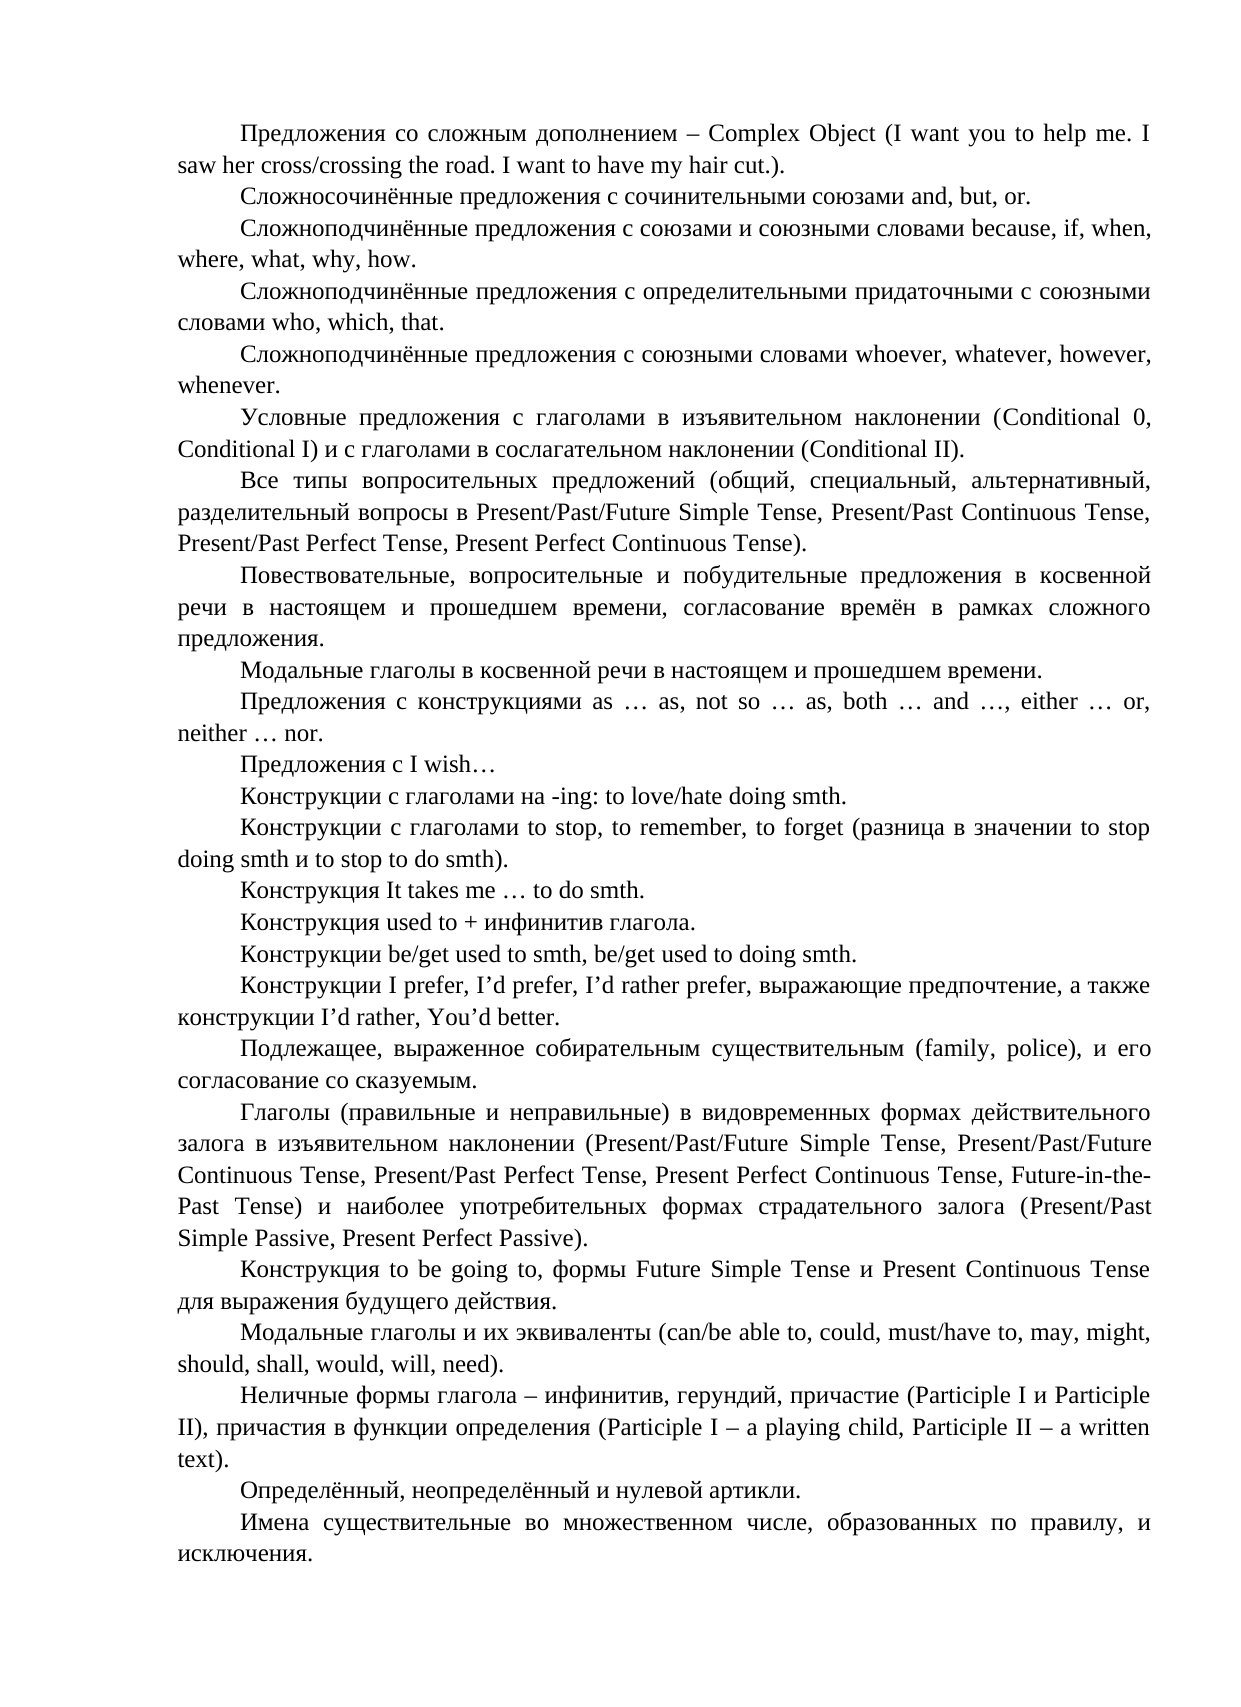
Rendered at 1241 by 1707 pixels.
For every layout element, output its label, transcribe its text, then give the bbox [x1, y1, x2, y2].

text Конструкция It takes me … to do smth. [177, 876, 1152, 904]
text Все типы вопросительных предложений (общий, специальный, альтернативный, разделительный вопросы в Present/Past/Future Simple Tense, Present/Past Continuous Tense, Present/Past Perfect Tense, Present Perfect Continuous Tense). [177, 465, 1152, 557]
text Предложения с конструкциями as … as, not so … as, both … and …, either … or, neither … nor. [177, 686, 1152, 747]
text Неличные формы глагола – инфинитив, герундий, причастие (Participle I и Participle II), причастия в функции определения (Participle I – a playing child, Participle II – a written text). [177, 1381, 1152, 1472]
text Конструкции I prefer, I’d prefer, I’d rather prefer, выражающие предпочтение, а также конструкции I’d rather, You’d better. [177, 970, 1152, 1031]
text Модальные глаголы в косвенной речи в настоящем и прошедшем времени. [177, 655, 1152, 683]
text Конструкции be/get used to smth, be/get used to doing smth. [177, 939, 1152, 967]
text Конструкция used to + инфинитив глагола. [177, 907, 1152, 936]
text Повествовательные, вопросительные и побудительные предложения в косвенной речи в настоящем и прошедшем времени, согласование времён в рамках сложного предложения. [177, 560, 1152, 652]
text Модальные глаголы и их эквиваленты (can/be able to, could, must/have to, may, might, should, shall, would, will, need). [177, 1317, 1152, 1378]
text Конструкции с глаголами на -ing: to love/hate doing smth. [177, 781, 1152, 810]
text Конструкция to be going to, формы Future Simple Tense и Present Continuous Tense для выражения будущего действия. [177, 1254, 1152, 1315]
text Имена существительные во множественном числе, образованных по правилу, и исключения. [177, 1507, 1152, 1567]
text Глаголы (правильные и неправильные) в видовременных формах действительного залога в изъявительном наклонении (Present/Past/Future Simple Tense, Present/Past/Future Continuous Tense, Present/Past Perfect Tense, Present Perfect Continuous Tense, Future-in-the-Past Tense) и наиболее употребительных формах страдательного залога (Present/Past Simple Passive, Present Perfect Passive). [177, 1097, 1152, 1252]
text Конструкции c глаголами to stop, to remember, to forget (разница в значении to stop doing smth и to stop to do smth). [177, 812, 1152, 873]
text Предложения с I wish… [177, 749, 1152, 778]
text Определённый, неопределённый и нулевой артикли. [177, 1475, 1152, 1504]
text Сложноподчинённые предложения с союзными словами whoever, whatever, however, whenever. [177, 339, 1152, 399]
text Сложноподчинённые предложения с определительными придаточными с союзными словами who, which, that. [177, 276, 1152, 336]
text Сложноподчинённые предложения с союзами и союзными словами because, if, when, where, what, why, how. [177, 213, 1152, 273]
text Предложения cо сложным дополнением – Complex Object (I want you to help me. I saw her cross/crossing the road. I want to have my hair cut.). [177, 118, 1152, 178]
text Условные предложения с глаголами в изъявительном наклонении (Conditional 0, Conditional I) и с глаголами в сослагательном наклонении (Conditional II). [177, 402, 1152, 462]
text Подлежащее, выраженное собирательным существительным (family, police), и его согласование со сказуемым. [177, 1033, 1152, 1094]
text Сложносочинённые предложения с сочинительными союзами and, but, or. [177, 181, 1152, 210]
